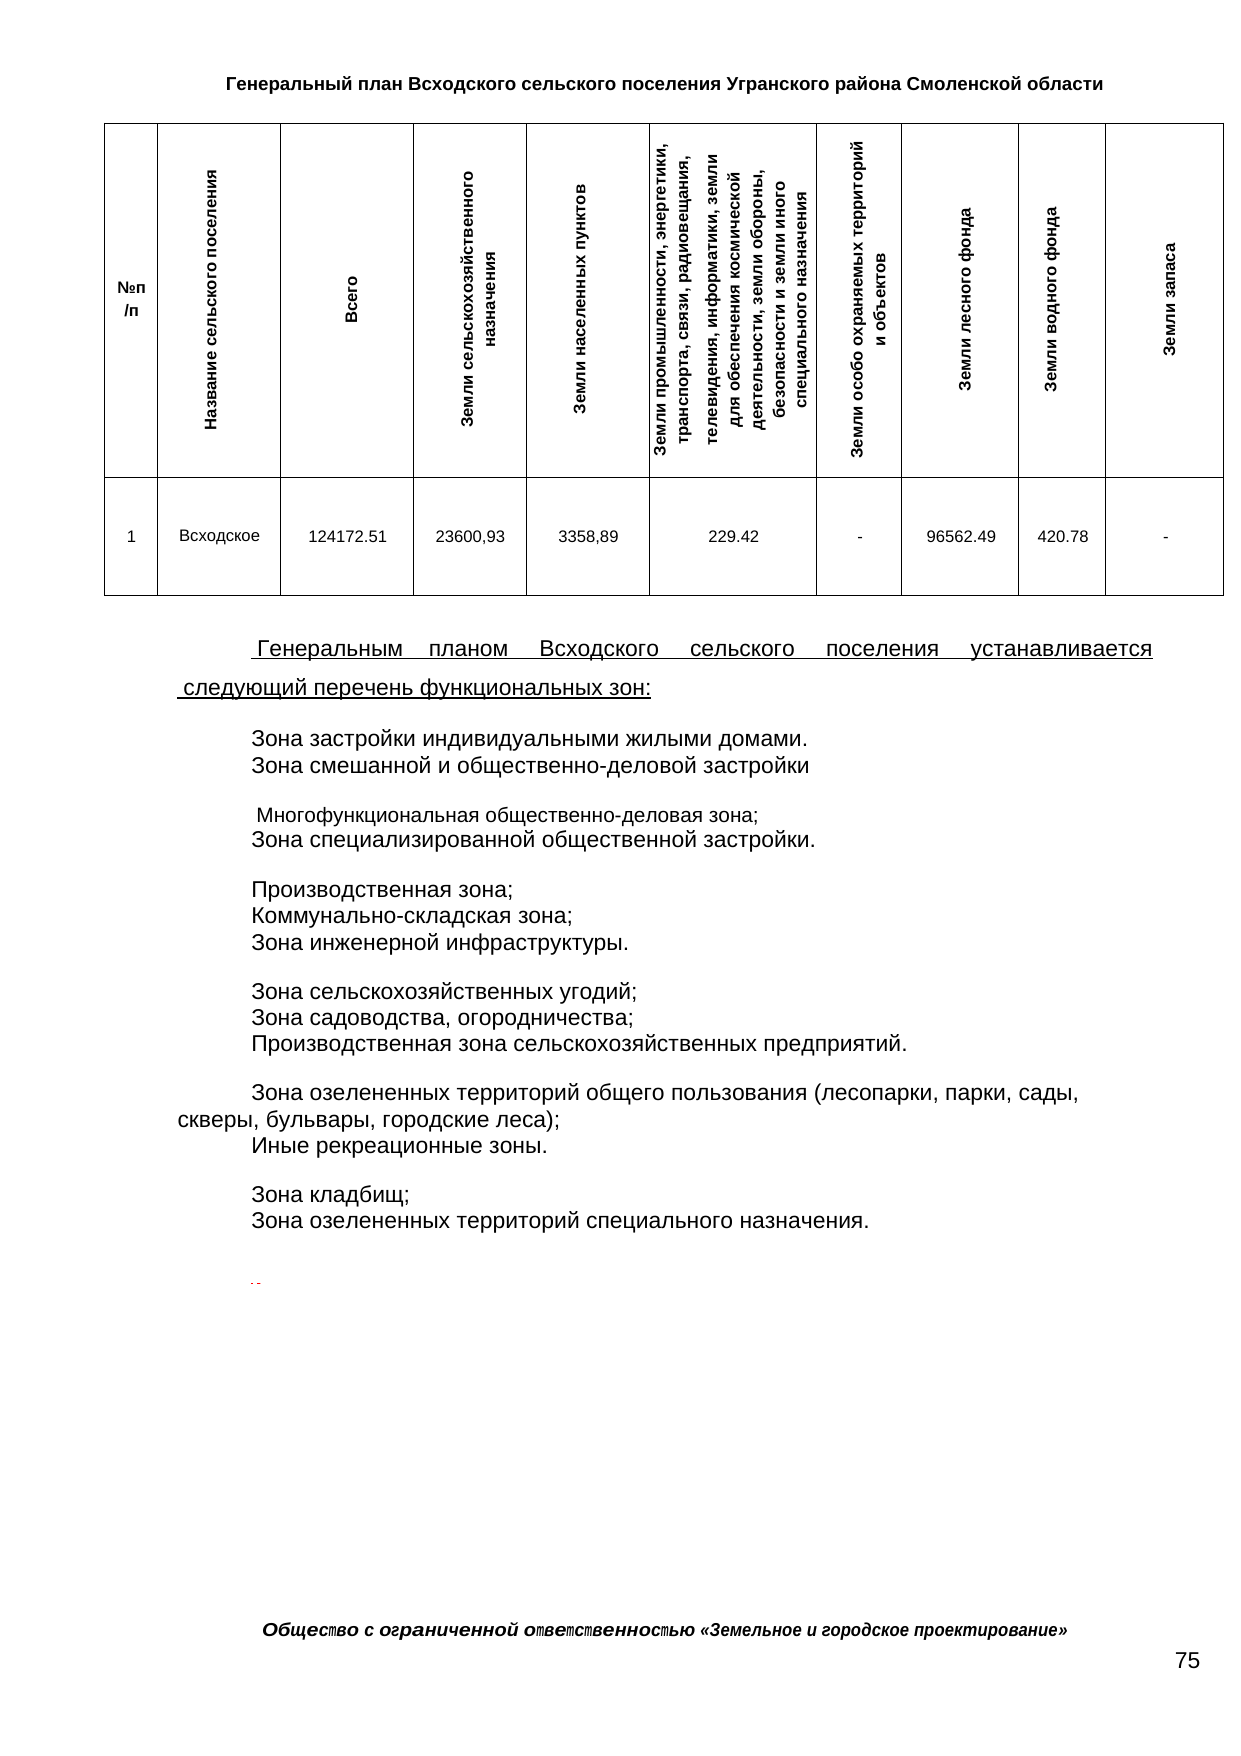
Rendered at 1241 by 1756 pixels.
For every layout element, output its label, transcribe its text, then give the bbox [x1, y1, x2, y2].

table_header Земли лесного фонда [902, 124, 1018, 477]
table_header Земли сельскохозяйственного назначения [414, 124, 526, 477]
table_header Земли водного фонда [1019, 124, 1105, 477]
table_cell 23600,93 [414, 478, 526, 595]
subtitle Зона кладбищ; [251, 1183, 1240, 1208]
table_cell 229.42 [650, 478, 816, 595]
table_header Земли запаса [1106, 124, 1223, 477]
subtitle Коммунально-складская зона; [251, 902, 686, 929]
table_header №п /п [105, 124, 157, 477]
table_header Земли промышленности, энергетики, транспорта, связи, радиовещания, телевидения, информатики, земли для обеспечения космической деятельности, земли обороны, безопасности и земли иного специального назначения [650, 124, 816, 477]
subtitle Зона застройки индивидуальными жилыми домами. [251, 727, 1240, 752]
table_header Название сельского поселения [158, 124, 280, 477]
subtitle Зона инженерной инфраструктуры. [251, 929, 686, 955]
table_cell - [817, 478, 901, 595]
subtitle Зона специализированной общественной застройки. [251, 827, 1240, 853]
text Зона смешанной и общественно-деловой застройки [251, 752, 1240, 778]
subtitle Зона садоводства, огородничества; [177, 1004, 1151, 1030]
table_cell 420.78 [1019, 478, 1105, 595]
table_cell 3358,89 [527, 478, 649, 595]
table_header Всего [281, 124, 413, 477]
subtitle Производственная зона сельскохозяйственных предприятий. [251, 1030, 1240, 1057]
subtitle Зона озелененных территорий специального назначения. [251, 1208, 1240, 1234]
table_cell 124172.51 [281, 478, 413, 595]
table_cell - [1106, 478, 1223, 595]
subtitle Зона озелененных территорий общего пользования (лесопарки, парки, сады, [251, 1081, 1240, 1106]
table_header Земли особо охраняемых территорий и объектов [817, 124, 901, 477]
subtitle Зона сельскохозяйственных угодий; [251, 979, 1240, 1004]
subtitle следующий перечень функциональных зон: [177, 674, 1240, 701]
subtitle Производственная зона; [251, 878, 1240, 902]
table_cell Всходское [158, 478, 280, 595]
text Многофункциональная общественно-деловая зона; [94, 803, 1240, 827]
table_cell 96562.49 [902, 478, 1018, 595]
subtitle скверы, бульвары, городские леса); Иные рекреационные зоны. [177, 1106, 617, 1158]
table_header Земли населенных пунктов [527, 124, 649, 477]
table_cell 1 [105, 478, 157, 595]
subtitle Генеральным планом Всходского сельского поселения устанавливается [251, 634, 1240, 661]
